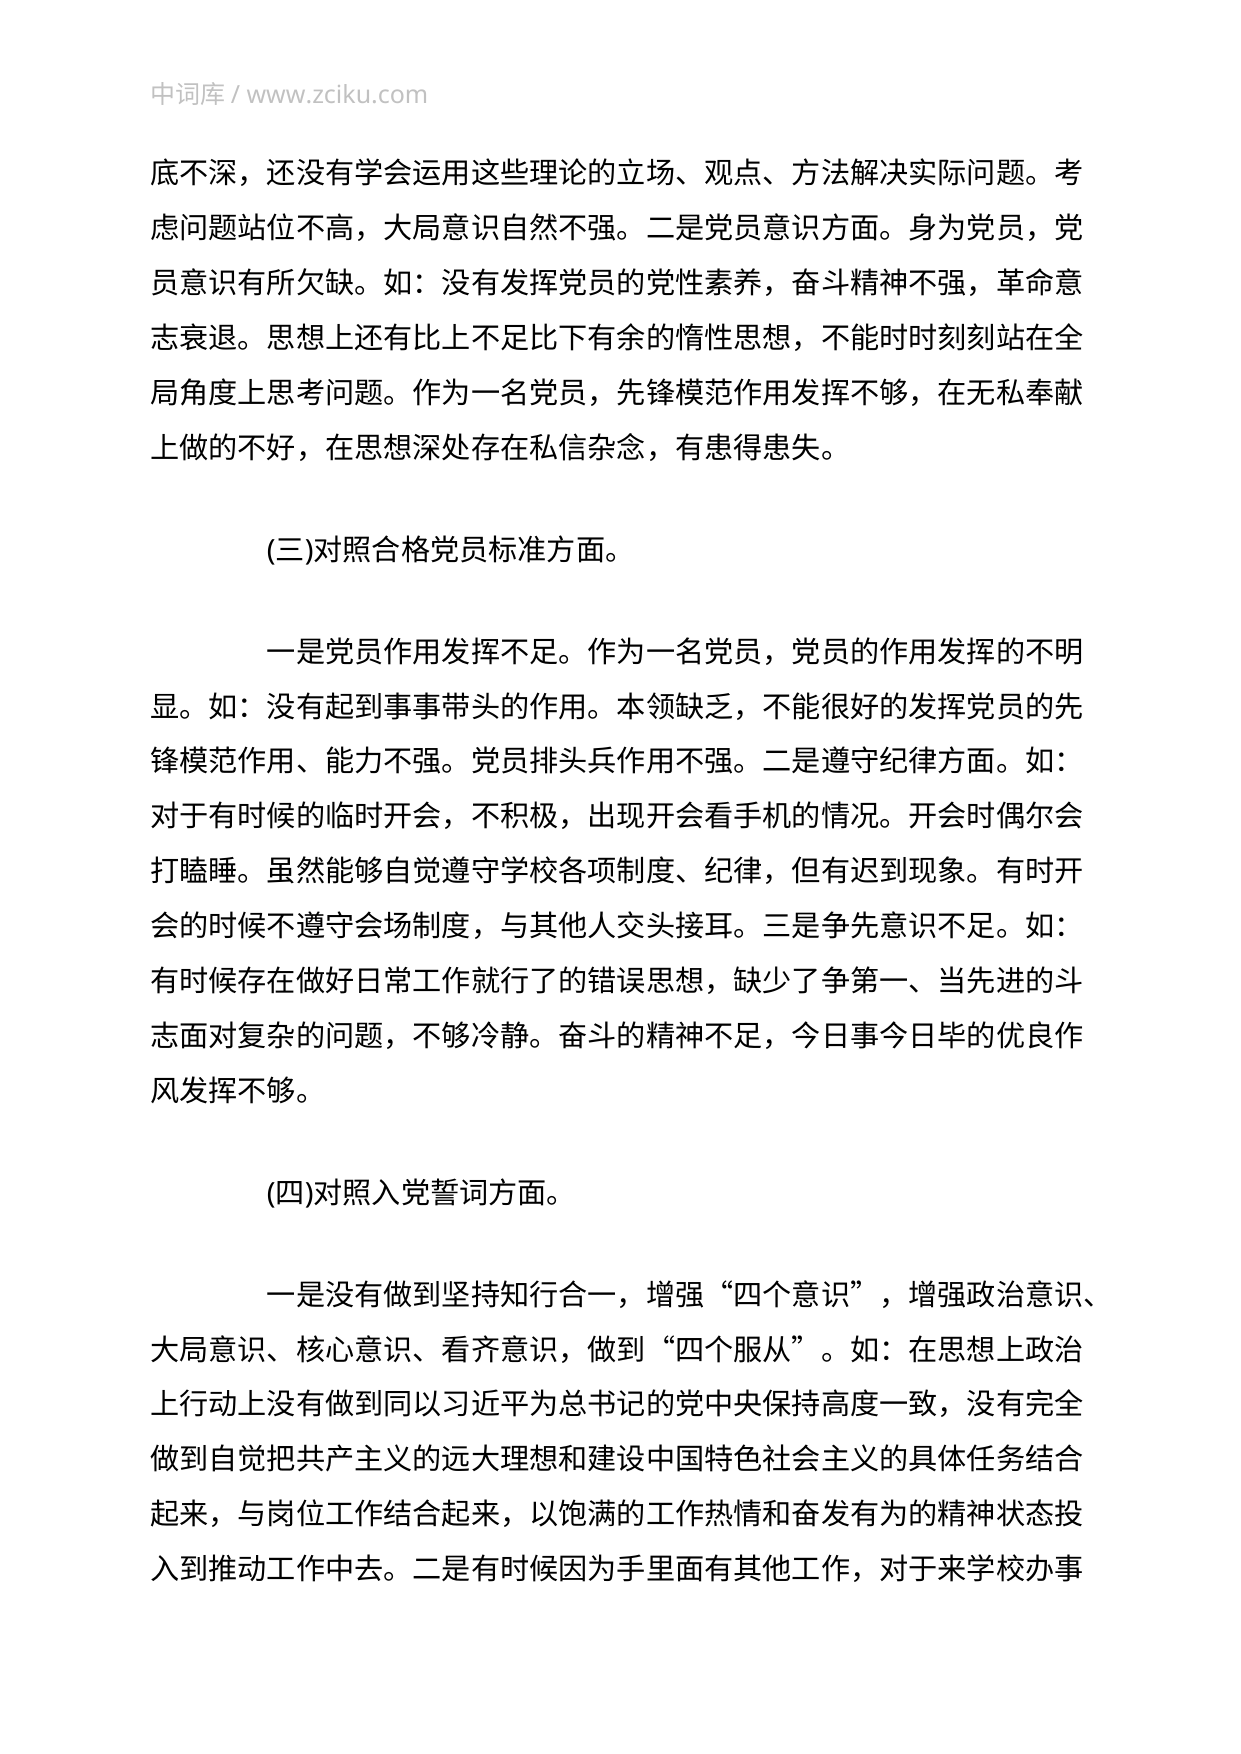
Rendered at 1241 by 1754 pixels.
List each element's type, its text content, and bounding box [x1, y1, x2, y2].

text (三)对照合格党员标准方面。 [150, 526, 1090, 569]
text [150, 1271, 1090, 1588]
text (四)对照入党誓词方面。 [150, 1169, 1090, 1212]
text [150, 150, 1090, 467]
text 一是党员作用发挥不足。作为一名党员，党员的作用发挥的不明显。如：没有起到事事带头的作用。本领缺乏，不能很好的发挥党员的先锋模范作用、能力不强。党员排头兵作用不强。二是遵守纪律方面。如：对于有时候的临时开会，不积极，出现开会看手机的情况。开会时偶尔会打瞌睡。虽然能够自觉遵守学校各项制度、纪律，但有迟到现象。有时开会的时候不遵守会场制度，与其他人交头接耳。三是争先意识不足。如：有时候存在做好日常工作就行了的错误思想，缺少了争第一、当先进的斗志面对复杂的问题，不够冷静。奋斗的精神不足，今日事今日毕的优良作风发挥不够。 [150, 628, 1090, 1110]
